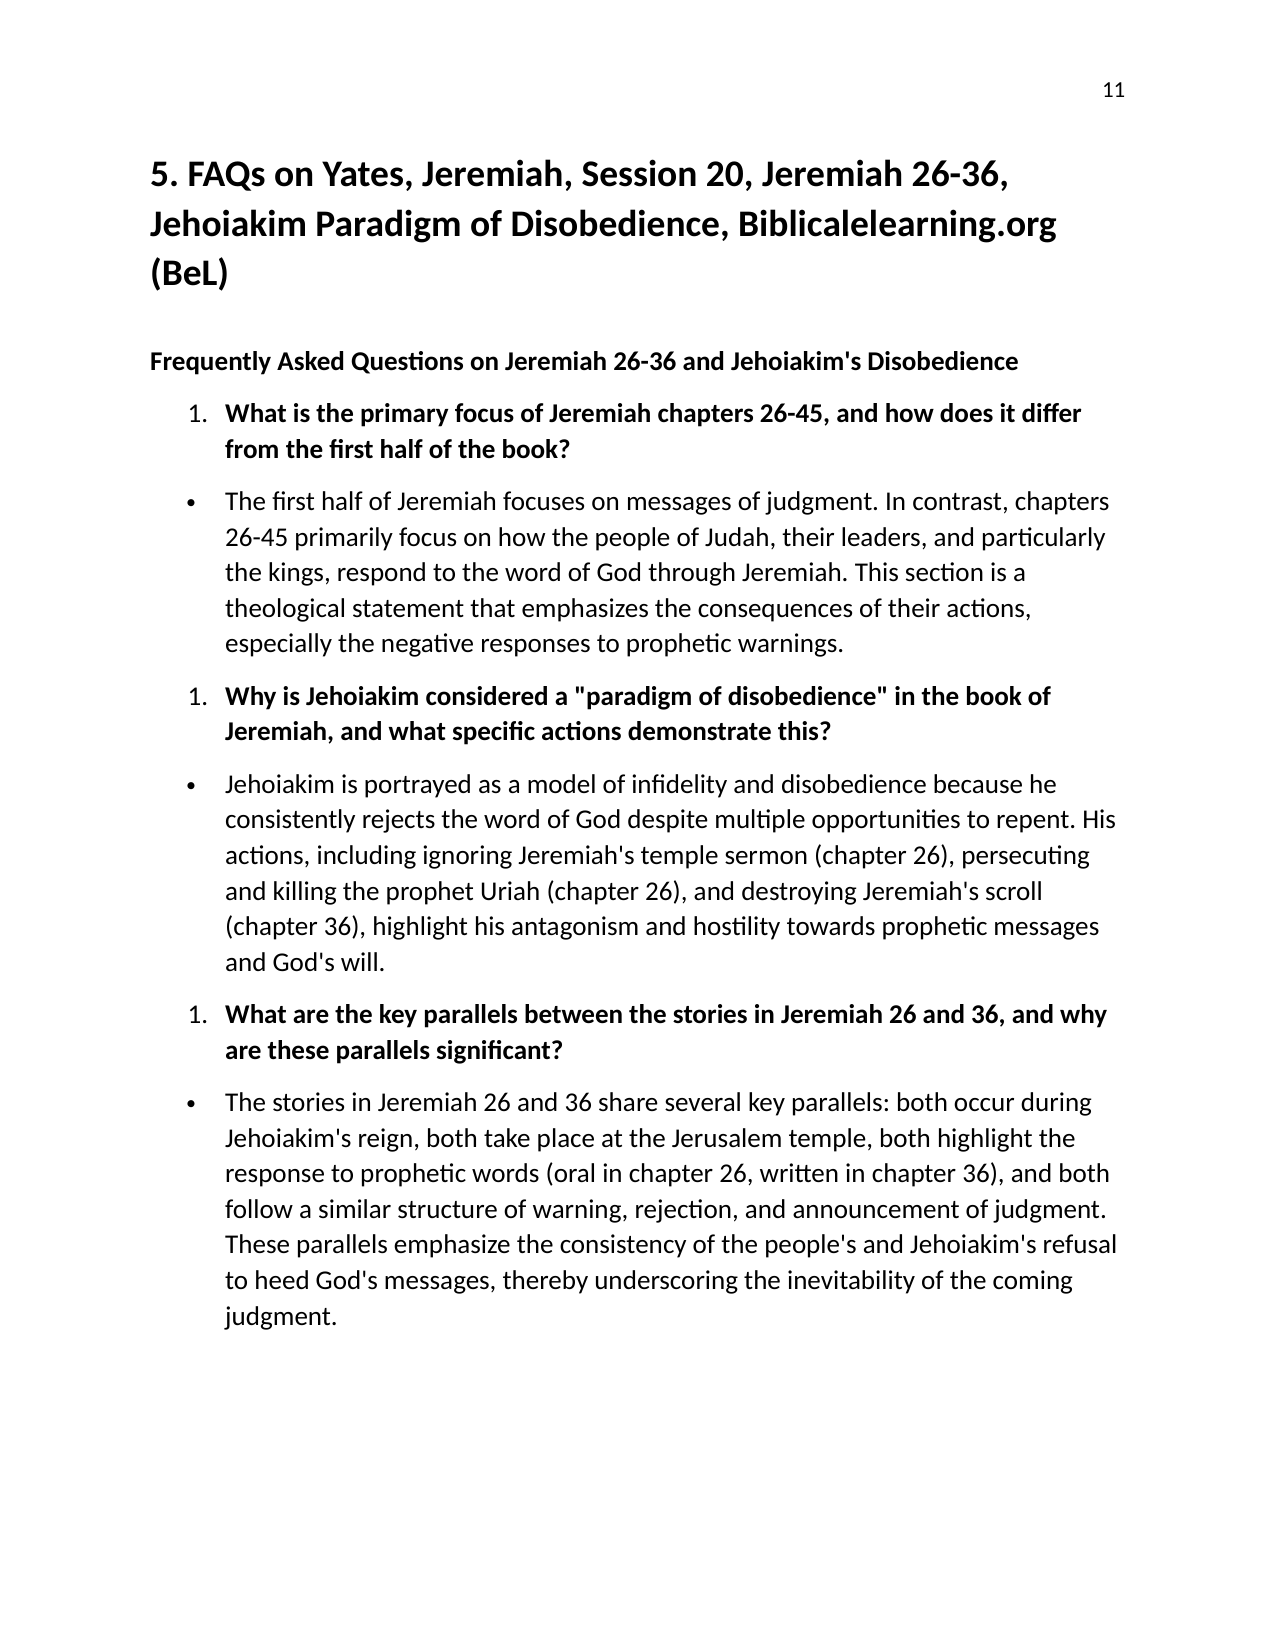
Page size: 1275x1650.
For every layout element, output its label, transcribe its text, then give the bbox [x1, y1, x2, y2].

list What is the primary focus of Jeremiah chapters 26-45, and how does it differ from the first half of the book? [187, 396, 1125, 465]
list Why is Jehoiakim considered a "paradigm of disobedience" in the book of Jeremiah, and what specific actions demonstrate this? [187, 679, 1125, 747]
list What are the key parallels between the stories in Jeremiah 26 and 36, and why are these parallels significant? [187, 997, 1125, 1066]
list The first half of Jeremiah focuses on messages of judgment. In contrast, chapters 26-45 primarily focus on how the people of Judah, their leaders, and particularly the kings, respond to the word of God through Jeremiah. This section is a theological statement that emphasizes the consequences of their actions, especially the negative responses to prophetic warnings. [187, 484, 1125, 659]
text 5. FAQs on Yates, Jeremiah, Session 20, Jeremiah 26-36, Jehoiakim Paradigm of Disobedience, Biblicalelearning.org (BeL) [150, 150, 1125, 325]
text Frequently Asked Questions on Jeremiah 26-36 and Jehoiakim's Disobedience [150, 344, 1125, 377]
list Jehoiakim is portrayed as a model of infidelity and disobedience because he consistently rejects the word of God despite multiple opportunities to repent. His actions, including ignoring Jeremiah's temple sermon (chapter 26), persecuting and killing the prophet Uriah (chapter 26), and destroying Jeremiah's scroll (chapter 36), highlight his antagonism and hostility towards prophetic messages and God's will. [187, 767, 1125, 978]
list The stories in Jeremiah 26 and 36 share several key parallels: both occur during Jehoiakim's reign, both take place at the Jerusalem temple, both highlight the response to prophetic words (oral in chapter 26, written in chapter 36), and both follow a similar structure of warning, rejection, and announcement of judgment. These parallels emphasize the consistency of the people's and Jehoiakim's refusal to heed God's messages, thereby underscoring the inevitability of the coming judgment. [187, 1085, 1125, 1332]
